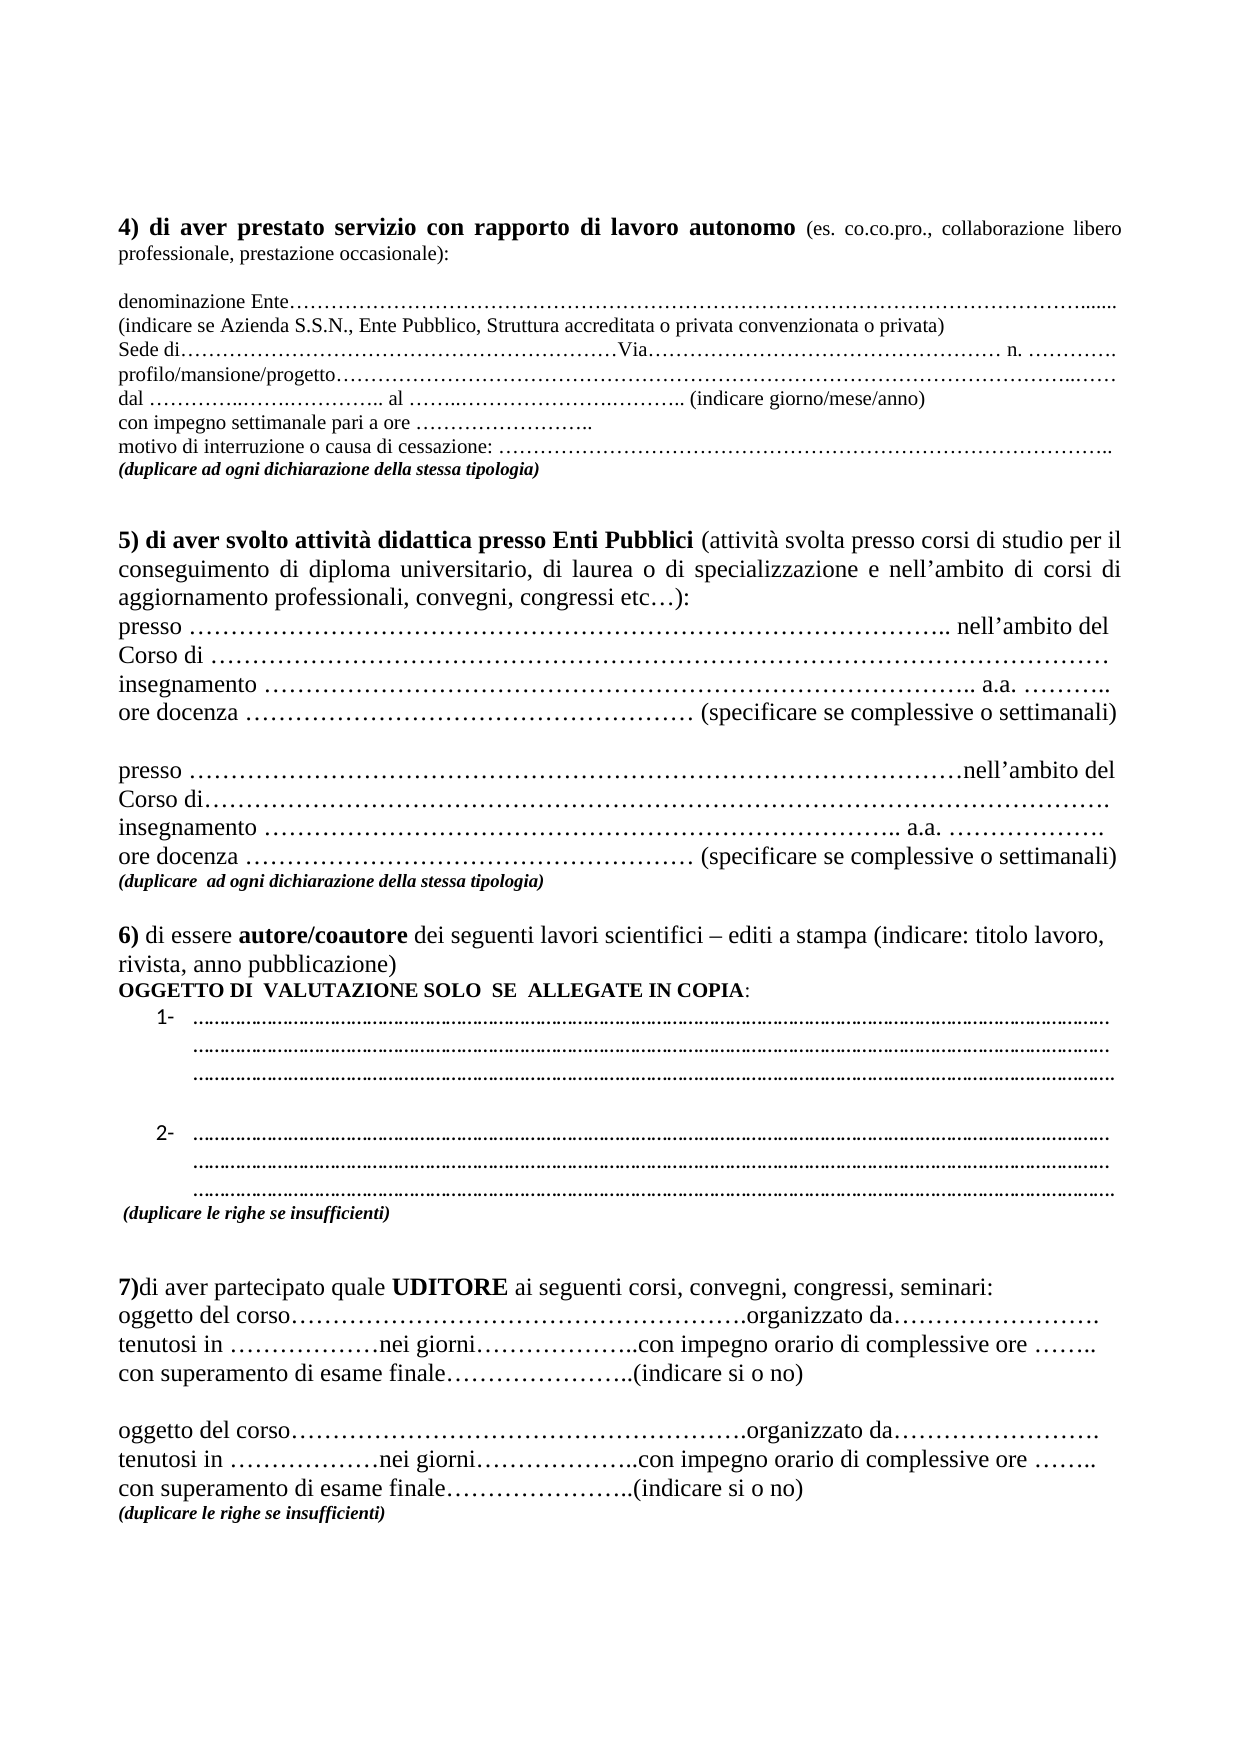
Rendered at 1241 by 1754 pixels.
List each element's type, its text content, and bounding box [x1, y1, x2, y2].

text con impegno settimanale pari a ore …………………….. [118, 409, 1122, 434]
text profilo/mansione/progetto……………………………………………………………………………………………..…… [118, 361, 1122, 386]
text 6) di essere autore/coautore dei seguenti lavori scientifici – editi a stampa (indicare: titolo lavoro, rivista, anno pubblicazione) [118, 920, 1122, 978]
text Corso di ……………………………………………………………………………………………… [118, 640, 1122, 669]
text (duplicare le righe se insufficienti) [118, 1502, 1122, 1523]
text ore docenza ……………………………………………… (specificare se complessive o settimanali) [118, 841, 1122, 870]
text presso …………………………………………………………………………………nell’ambito del [118, 755, 1122, 784]
text (duplicare ad ogni dichiarazione della stessa tipologia) [118, 870, 1122, 891]
text insegnamento ………………………………………………………………….. a.a. ………………. [118, 812, 1122, 841]
list ………………………………………………………………………………………………………………………………………………………………………………………………………………………………………………………………………………………………………………………………………………………………………………………………………………………………………………………………………………. [156, 1002, 1122, 1086]
text tenutosi in ………………nei giorni………………..con impegno orario di complessive ore …….. [118, 1444, 1122, 1473]
text oggetto del corso……………………………………………….organizzato da……………………. [118, 1301, 1122, 1329]
list ………………………………………………………………………………………………………………………………………………………………………………………………………………………………………………………………………………………………………………………………………………………………………………………………………………………………………………………………………………. [156, 1118, 1122, 1202]
text con superamento di esame finale…………………..(indicare si o no) [118, 1358, 1122, 1387]
text (duplicare le righe se insufficienti) [118, 1202, 1122, 1224]
text tenutosi in ………………nei giorni………………..con impegno orario di complessive ore …….. [118, 1329, 1122, 1358]
text 7)di aver partecipato quale UDITORE ai seguenti corsi, convegni, congressi, seminari: [118, 1272, 1122, 1301]
text dal …………..…….………….. al ……..………………….……….. (indicare giorno/mese/anno) [118, 386, 1122, 409]
text OGGETTO DI VALUTAZIONE SOLO SE ALLEGATE IN COPIA: [118, 978, 1122, 1002]
text oggetto del corso……………………………………………….organizzato da……………………. [118, 1416, 1122, 1444]
text insegnamento ………………………………………………………………………….. a.a. ……….. [118, 669, 1122, 697]
text ore docenza ……………………………………………… (specificare se complessive o settimanali) [118, 697, 1122, 726]
text motivo di interruzione o causa di cessazione: …………………………………………………………………………….. [118, 434, 1122, 458]
text Sede di………………………………………………………Via…………………………………………… n. …………. [118, 337, 1122, 361]
text 4) di aver prestato servizio con rapporto di lavoro autonomo (es. co.co.pro., collaborazione libero professionale, prestazione occasionale): [118, 212, 1122, 265]
text (duplicare ad ogni dichiarazione della stessa tipologia) [118, 458, 1122, 479]
text (indicare se Azienda S.S.N., Ente Pubblico, Struttura accreditata o privata convenzionata o privata) [118, 313, 1122, 337]
text 5) di aver svolto attività didattica presso Enti Pubblici (attività svolta presso corsi di studio per il conseguimento di diploma universitario, di laurea o di specializzazione e nell’ambito di corsi di aggiornamento professionali, convegni, congressi etc…): [118, 525, 1122, 611]
text con superamento di esame finale…………………..(indicare si o no) [118, 1473, 1122, 1502]
text presso ……………………………………………………………………………….. nell’ambito del [118, 611, 1122, 640]
text Corso di………………………………………………………………………………………………. [118, 784, 1122, 812]
text denominazione Ente……………………………………………………………………………………………………....... [118, 289, 1122, 313]
